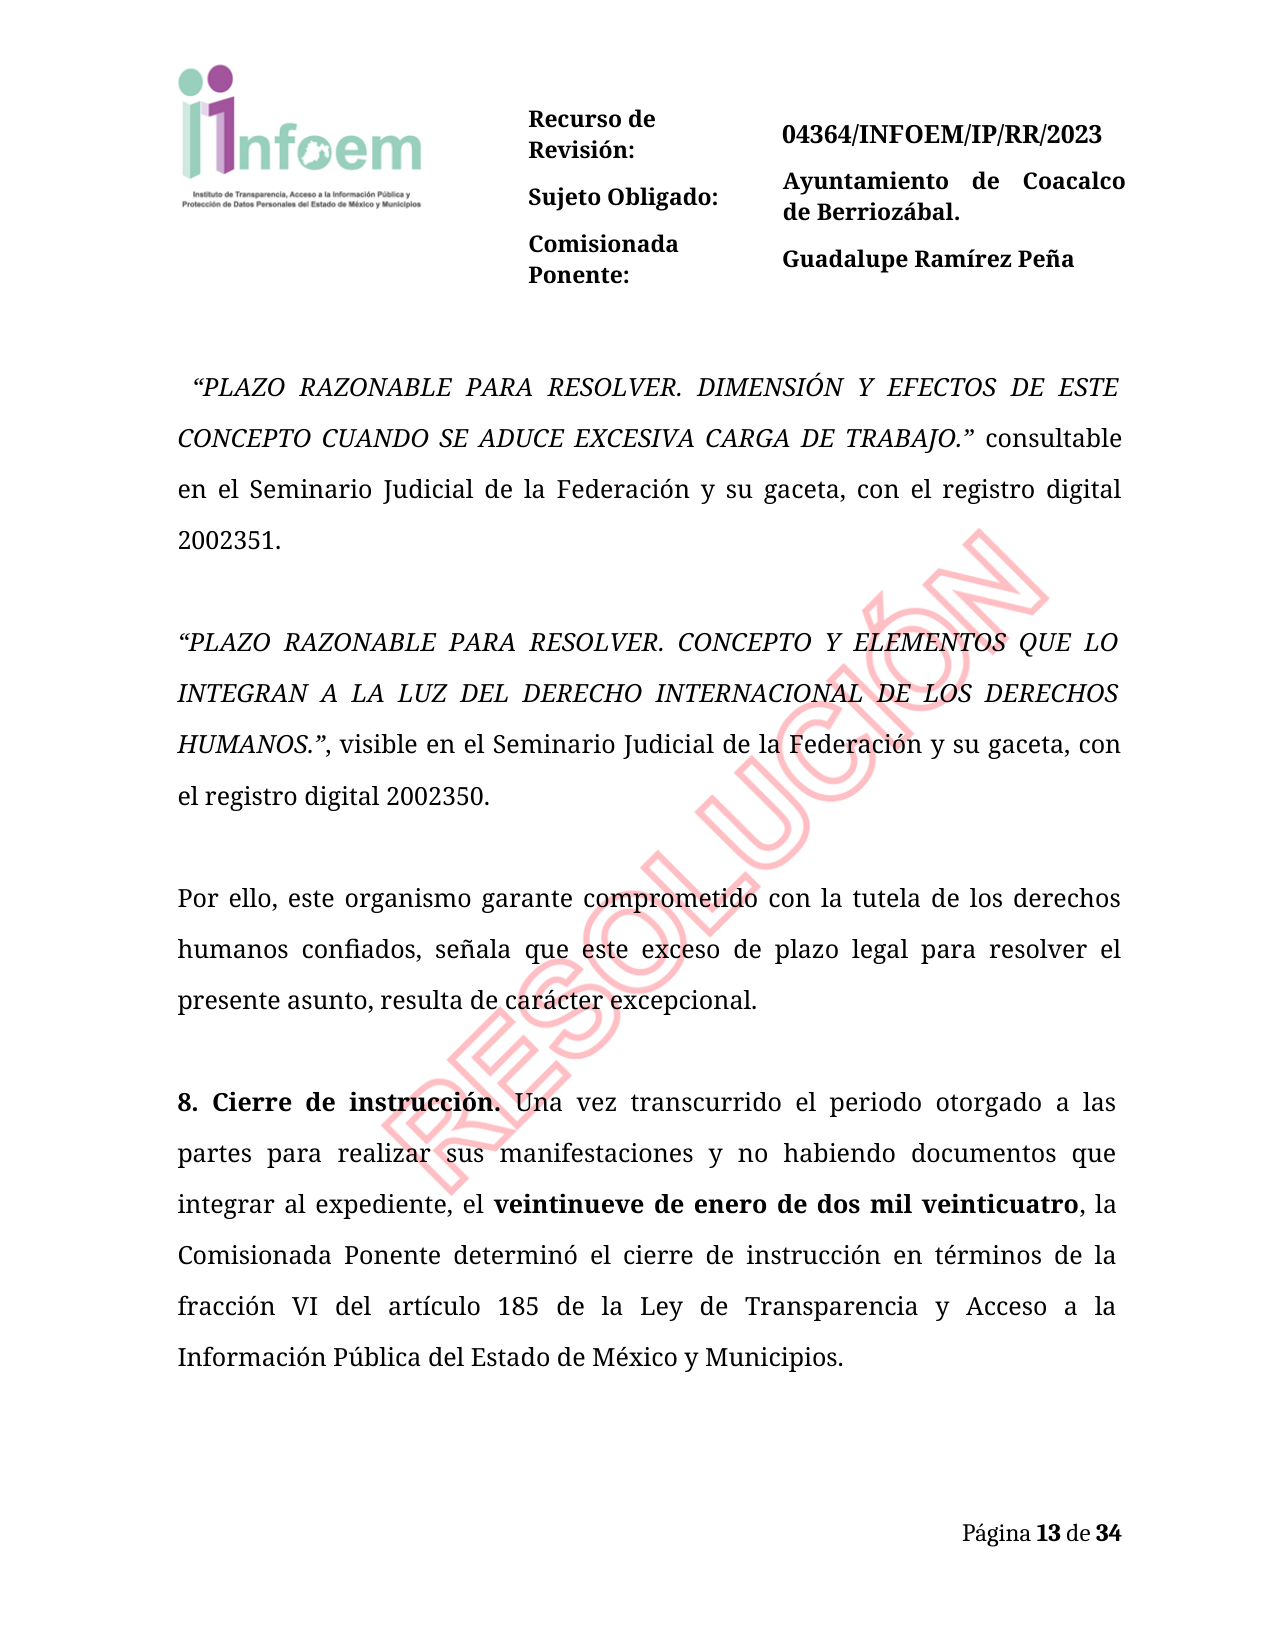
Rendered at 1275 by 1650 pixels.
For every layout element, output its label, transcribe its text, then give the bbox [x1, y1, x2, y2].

text “PLAZO RAZONABLE PARA RESOLVER. DIMENSIÓN Y EFECTOS DE ESTE CONCEPTO CUANDO SE ADUCE EXCESIVA CARGA DE TRABAJO.” consultable en el Seminario Judicial de la Federación y su gaceta, con el registro digital 2002351. [177, 370, 1122, 557]
text Por ello, este organismo garante comprometido con la tutela de los derechos humanos confiados, señala que este exceso de plazo legal para resolver el presente asunto, resulta de carácter excepcional. [177, 880, 1122, 1016]
text 8. Cierre de instrucción. Una vez transcurrido el periodo otorgado a las partes para realizar sus manifestaciones y no habiendo documentos que integrar al expediente, el veintinueve de enero de dos mil veinticuatro, la Comisionada Ponente determinó el cierre de instrucción en términos de la fracción VI del artículo 185 de la Ley de Transparencia y Acceso a la Información Pública del Estado de México y Municipios. [177, 1084, 1117, 1374]
text “PLAZO RAZONABLE PARA RESOLVER. CONCEPTO Y ELEMENTOS QUE LO INTEGRAN A LA LUZ DEL DERECHO INTERNACIONAL DE LOS DERECHOS HUMANOS.”, visible en el Seminario Judicial de la Federación y su gaceta, con el registro digital 2002350. [177, 625, 1122, 812]
picture [58, 5, 1275, 1650]
